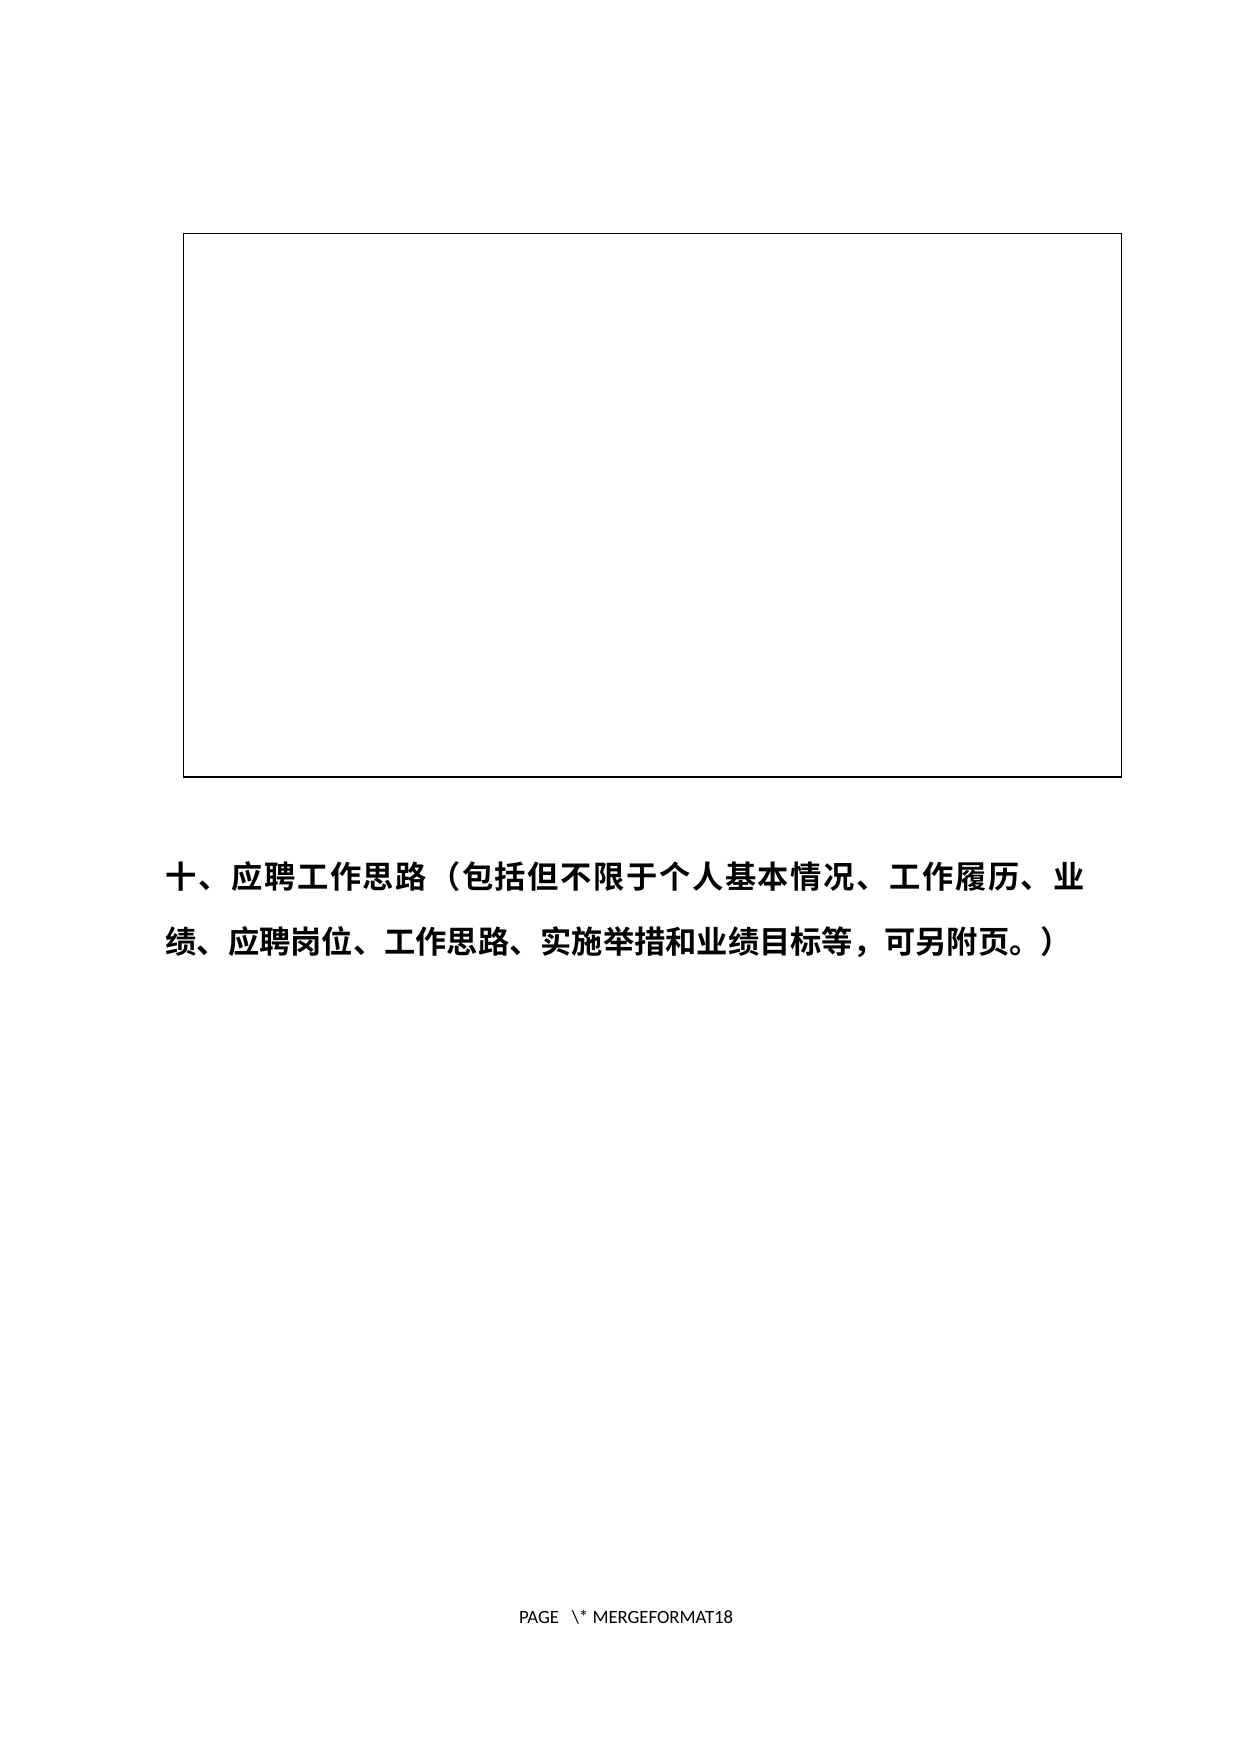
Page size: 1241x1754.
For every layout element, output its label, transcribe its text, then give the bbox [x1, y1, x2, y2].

text 十、应聘工作思路（包括但不限于个人基本情况、工作履历、业绩、应聘岗位、工作思路、实施举措和业绩目标等，可另附页。） [165, 842, 1087, 972]
table_header [184, 234, 1121, 776]
